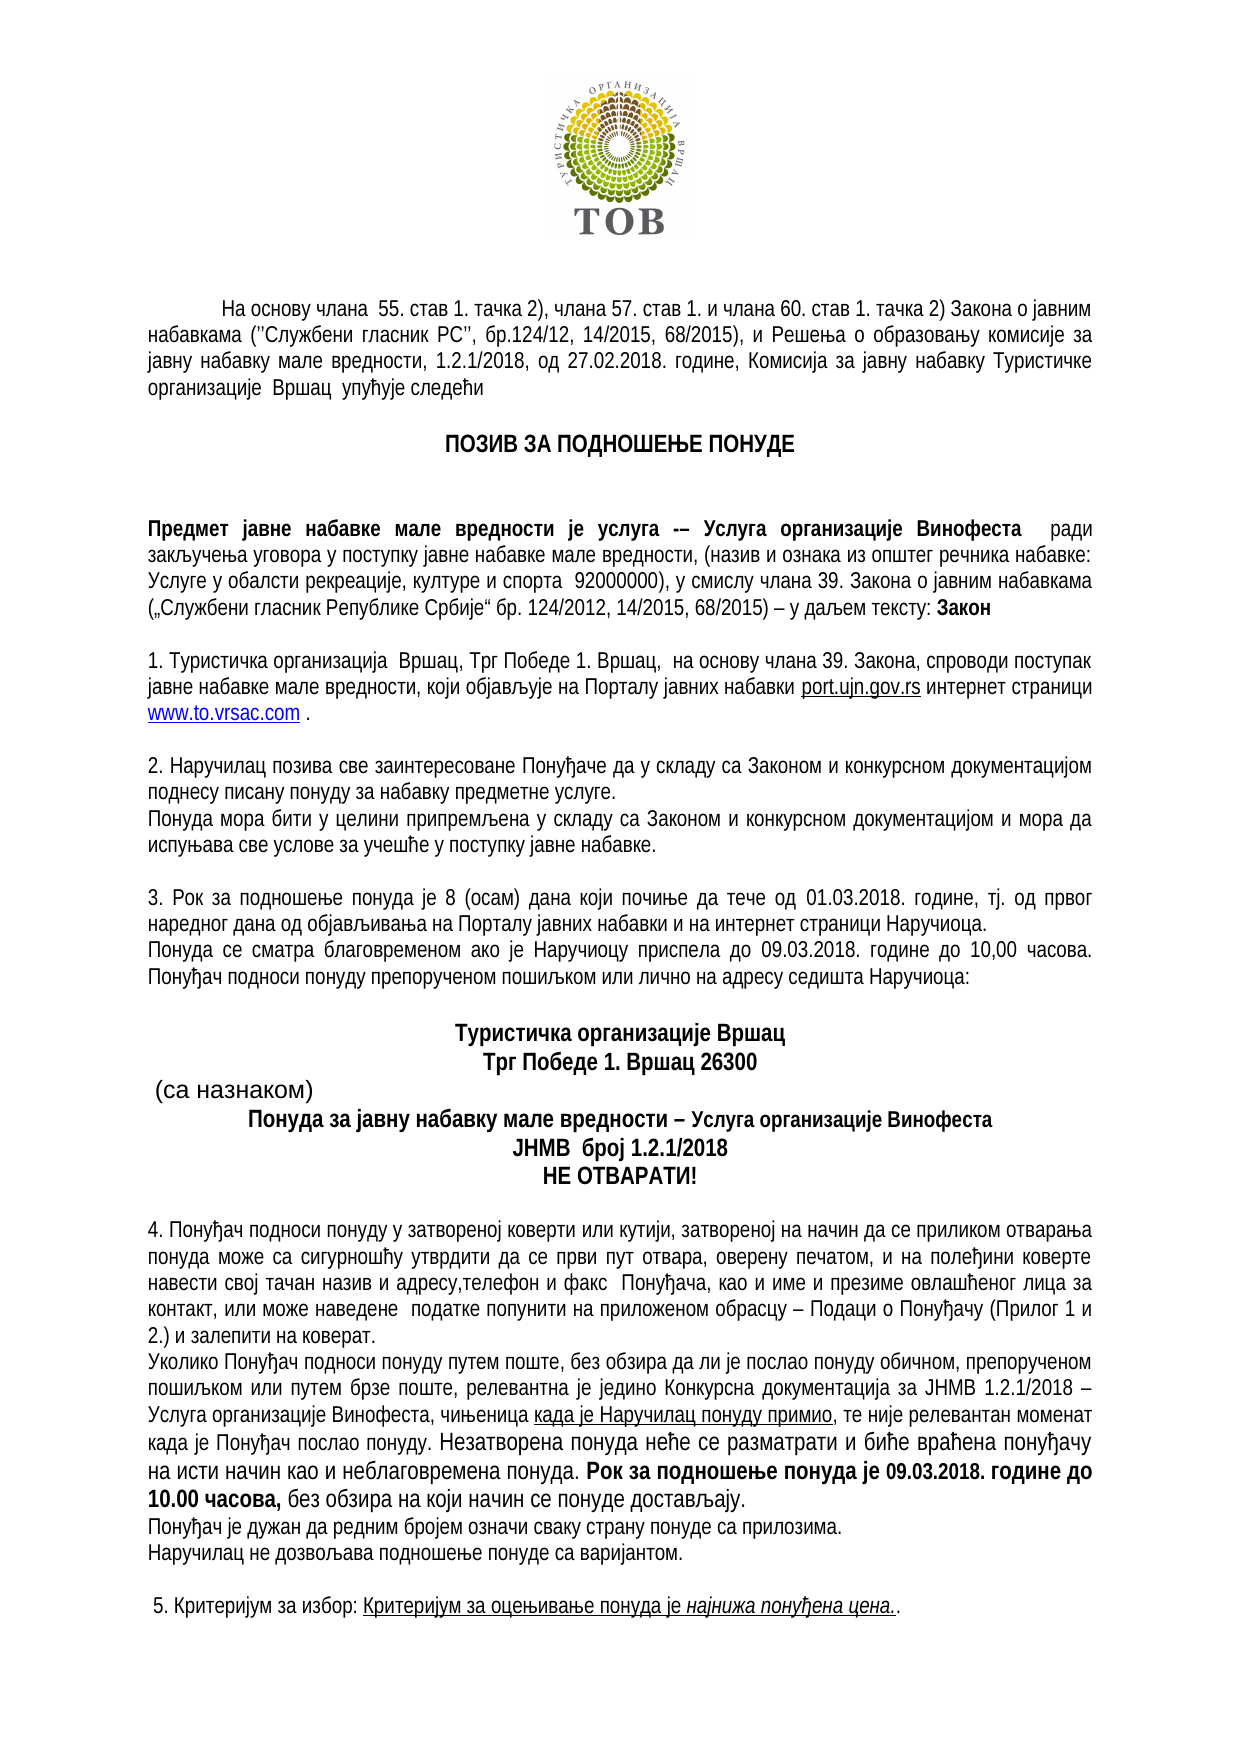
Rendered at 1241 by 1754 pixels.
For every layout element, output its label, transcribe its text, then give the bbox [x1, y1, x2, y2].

text 3. Рок за подношење понуда је 8 (осам) дана који почиње да тече од 01.03.2018. године, тј. од првог наредног дана од објављивања на Порталу јавних набавки и на интернет страници Наручиоца. [148, 884, 1093, 936]
text Понуда за јавну набавку мале вредности – Услуга организације Винофеста [148, 1104, 1093, 1133]
text НЕ ОТВАРАТИ! [148, 1161, 1093, 1190]
text ЈНМВ број 1.2.1/2018 [148, 1133, 1093, 1161]
text Понуда мора бити у целини припремљена у складу са Законом и конкурсном документацијом и мора да испуњава све услове за учешће у поступку јавне набавке. [148, 805, 1093, 857]
text Уколико Понуђач подноси понуду путем поште, без обзира да ли је послао понуду обичном, препорученом пошиљком или путем брзе поште, релевантна је једино Конкурсна документација за ЈНМВ 1.2.1/2018 – Услуга организације Винофеста, чињеница када је Наручилац понуду примио, те није релевантан моменат када је Понуђач послао понуду. Незатворена понуда неће се разматрати и биће враћена понуђачу на исти начин као и неблаговремена понуда. Рок за подношење понуда је 09.03.2018. године до 10.00 часова, без обзира на који начин се понуде достављају. [148, 1348, 1093, 1513]
text 1. Туристичка организација Вршац, Трг Победе 1. Вршац, на основу члана 39. Закона, спроводи поступак јавне набавке мaлe вредности, који објављује на Порталу јавних набавки port.ujn.gov.rs интернет страници www.to.vrsac.com . [148, 647, 1093, 726]
text Предмет јавне набавке мале вредности је услуга -– Услуга организације Винофеста ради закључења уговора у поступку јавне набавке мале вредности, (назив и ознака из општег речника набавке: Услуге у обалсти рекреације, културе и спорта 92000000), у смислу члана 39. Закона о јавним набавкама („Службени гласник Републике Србије“ бр. 124/2012, 14/2015, 68/2015) – у даљем тексту: Закон [148, 515, 1093, 620]
text Трг Победе 1. Вршац 26300 [148, 1047, 1093, 1075]
text 4. Понуђач подноси понуду у затвореној коверти или кутији, затвореној на начин да се приликом отварања понуда може са сигурношћу утврдити да се први пут отвара, оверену печатом, и на полеђини коверте навести свој тачан назив и адресу,телефон и факс Понуђача, као и име и презиме овлашћеног лица за контакт, или може наведене податке попунити на приложеном обрасцу – Подаци о Понуђачу (Прилог 1 и 2.) и залепити на коверат. [148, 1216, 1093, 1348]
picture [547, 74, 693, 240]
text Понуђач је дужан да редним бројем означи сваку страну понуде са прилозима. [148, 1513, 1093, 1539]
text Нaручилац не дозвољава подношење понуде са варијантом. [148, 1539, 1093, 1566]
text 5. Критеријум за избор: Критеријум за оцењивање понуда је најнижа понуђена цена.. [148, 1592, 1093, 1618]
text 2. Наручилац позива све заинтересоване Понуђаче да у складу са Законом и конкурсном документацијом поднесу писану понуду за набавку предметне услуге. [148, 752, 1093, 805]
text На основу члана 55. став 1. тачка 2), члана 57. став 1. и члана 60. став 1. тачка 2) Закона о јавним набавкама (’’Службени гласник РС’’, бр.124/12, 14/2015, 68/2015), и Решења о образовању комисије за јавну набавку мале вредности, 1.2.1/2018, од 27.02.2018. године, Комисија за јавну набавку Туристичке организације Вршац упућује следећи [148, 294, 1093, 400]
text Понуда се сматра благовременом ако је Наручиоцу приспела до 09.03.2018. године до 10,00 часова. Понуђач подноси понуду препорученом пошиљком или лично на адресу седишта Наручиоца: [148, 936, 1093, 989]
text Туристичка организације Вршац [148, 1018, 1093, 1047]
text (са назнаком) [148, 1075, 1093, 1104]
text ПОЗИВ ЗА ПОДНОШЕЊЕ ПОНУДЕ [148, 429, 1093, 457]
